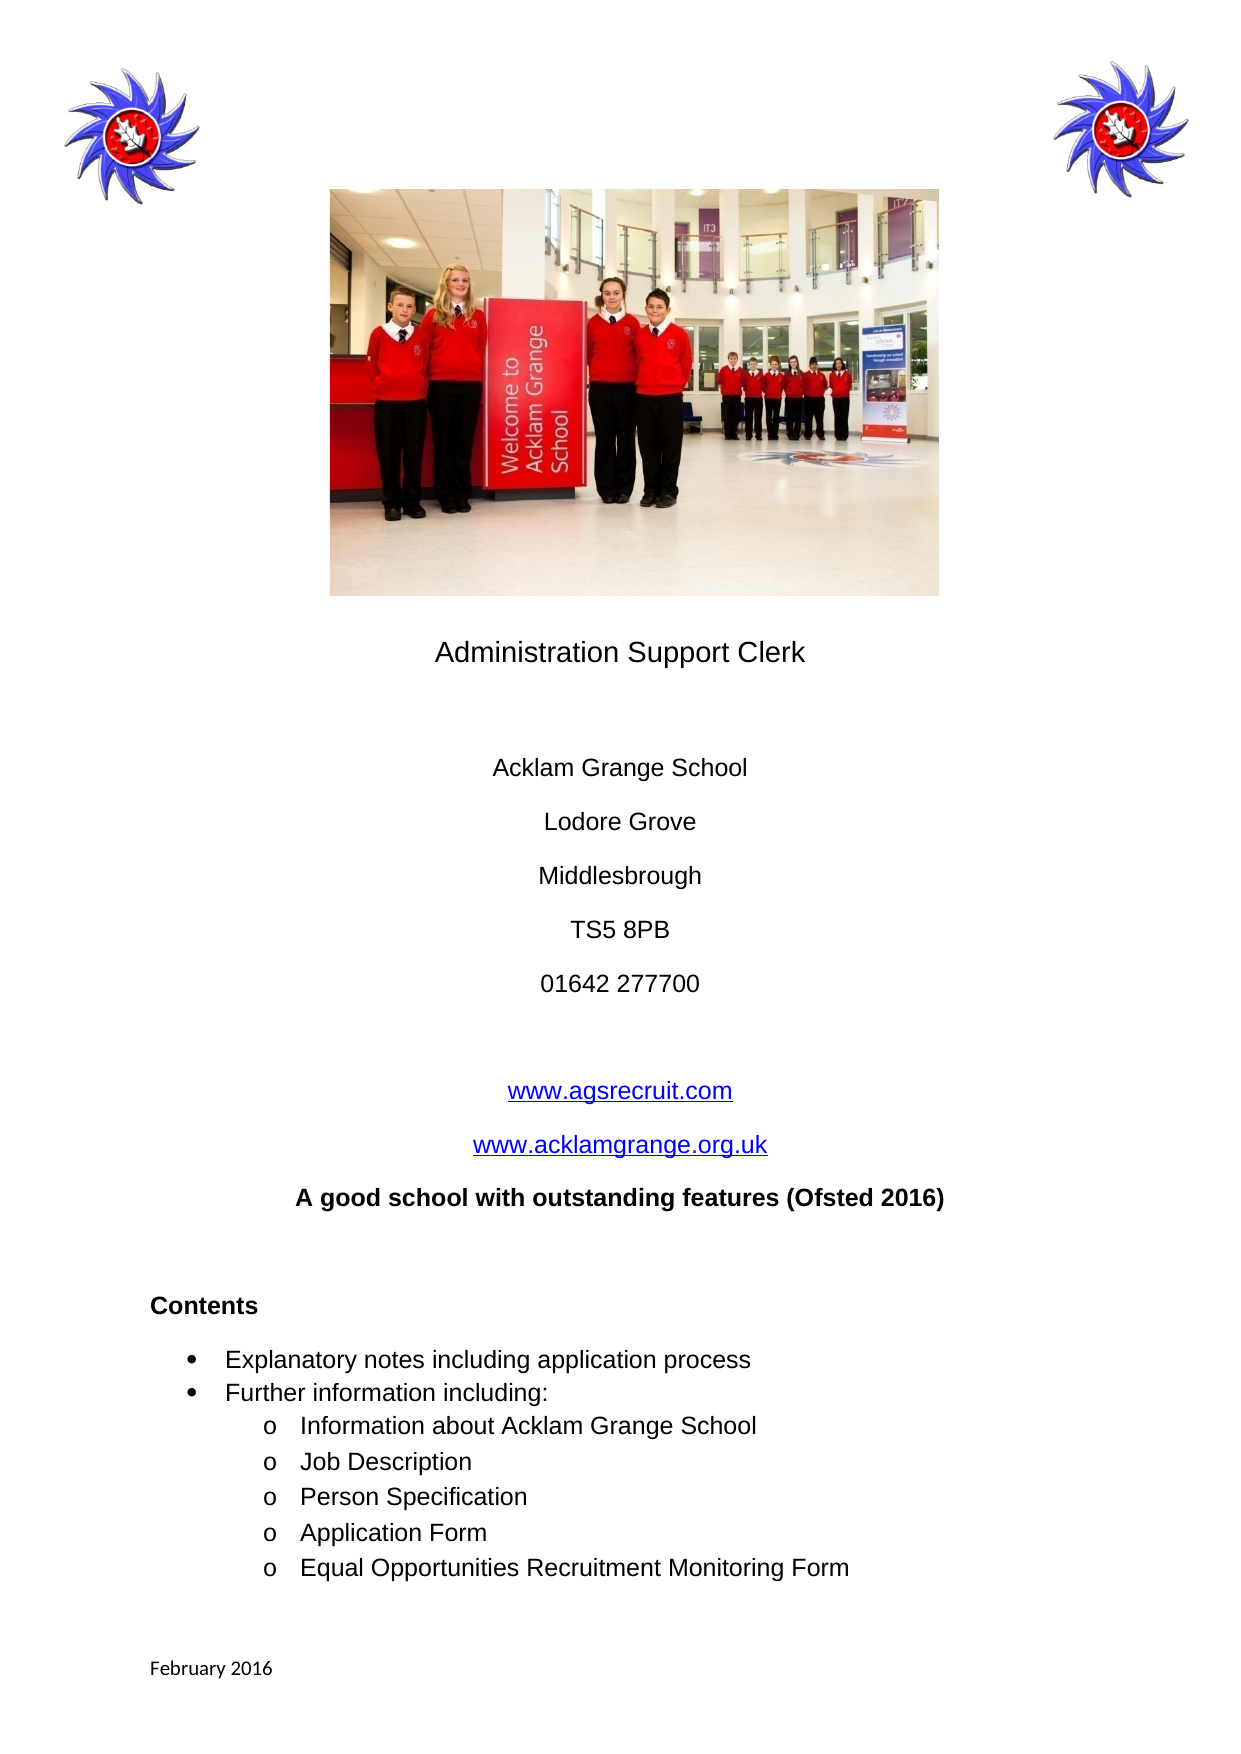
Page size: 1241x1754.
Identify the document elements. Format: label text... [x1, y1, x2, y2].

text A good school with outstanding features (Ofsted 2016) [150, 1183, 1090, 1212]
picture [329, 189, 939, 596]
text Administration Support Clerk [150, 635, 1090, 668]
list Equal Opportunities Recruitment Monitoring Form [262, 1553, 1090, 1584]
text Acklam Grange School [150, 753, 1090, 782]
text 01642 277700 [150, 969, 1090, 998]
list Application Form [262, 1518, 1090, 1549]
picture [61, 66, 203, 208]
list Job Description [262, 1447, 1090, 1478]
text www.acklamgrange.org.uk [150, 1129, 1090, 1158]
text TS5 8PB [150, 915, 1090, 944]
text Middlesbrough [150, 861, 1090, 890]
text Contents [150, 1291, 1090, 1320]
list Information about Acklam Grange School [262, 1411, 1090, 1442]
list Explanatory notes including application process [187, 1345, 1090, 1374]
list Person Specification [262, 1482, 1090, 1513]
list Further information including: [187, 1378, 1090, 1407]
text Lodore Grove [150, 807, 1090, 836]
picture [1051, 60, 1192, 201]
text www.agsrecruit.com [150, 1076, 1090, 1104]
